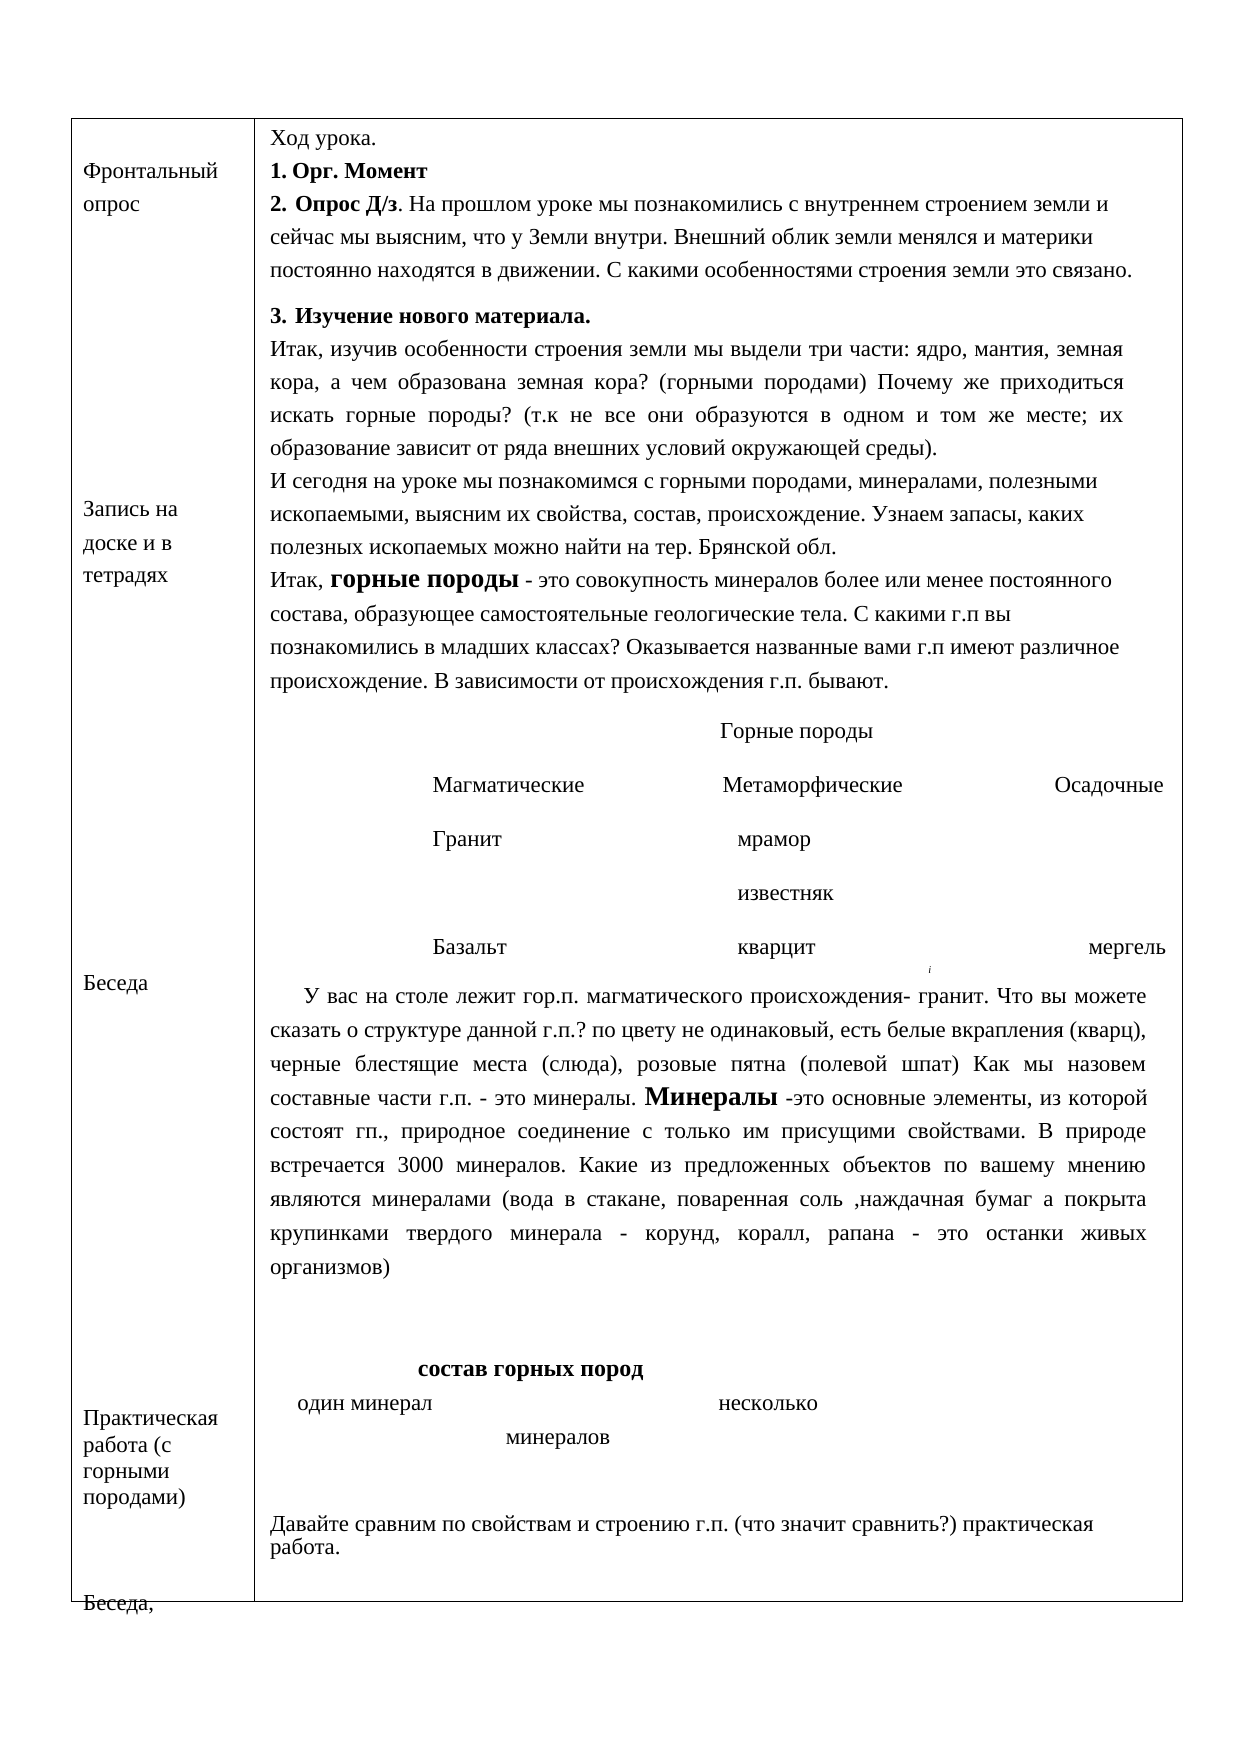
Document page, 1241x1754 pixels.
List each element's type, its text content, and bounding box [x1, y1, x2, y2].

table_cell Фронтальный опрос Запись на доске и в тетрадях Беседа Практическая работа (с горными породами) Беседа, работа с терминами Запись на доске и в тетрадях учащихся Доклад, работа с терминами Работа с картой Брянской области Обобщение материала Доклад Фронтальная беседа Работа с терминами [72, 119, 254, 1601]
table_cell Ход урока. Орг. Момент Опрос Д/з. На прошлом уроке мы познакомились с внутреннем строением земли и сейчас мы выясним, что у Земли внутри. Внешний облик земли менялся и материки постоянно находятся в движении. С какими особенностями строения земли это связано. Изучение нового материала. Итак, изучив особенности строения земли мы выдели три части: ядро, мантия, земная кора, а чем образована земная кора? (горными породами) Почему же приходиться искать горные породы? (т.к не все они образуются в одном и том же месте; их образование зависит от ряда внешних условий окружающей среды). И сегодня на уроке мы познакомимся с горными породами, минералами, полезными ископаемыми, выясним их свойства, состав, происхождение. Узнаем запасы, каких полезных ископаемых можно найти на тер. Брянской обл. Итак, горные породы - это совокупность минералов более или менее постоянного состава, образующее самостоятельные геологические тела. С какими г.п вы познакомились в младших классах? Оказывается названные вами г.п имеют различное происхождение. В зависимости от происхождения г.п. бывают. Горные породы Магматические Метаморфические Осадочные Гранит мрамор известняк Базальт кварцит мергель i У вас на столе лежит гор.п. магматического происхождения- гранит. Что вы можете сказать о структуре данной г.п.? по цвету не одинаковый, есть белые вкрапления (кварц), черные блестящие места (слюда), розовые пятна (полевой шпат) Как мы назовем составные части г.п. - это минералы. Минералы -это основные элементы, из которой состоят гп., природное соединение с только им присущими свойствами. В природе встречается 3000 минералов. Какие из предложенных объектов по вашему мнению являются минералами (вода в стакане, поваренная соль ,наждачная бумаг а покрыта крупинками твердого минерала - корунд, коралл, рапана - это останки живых организмов) состав горных пород один минерал несколько минералов Давайте сравним по свойствам и строению г.п. (что значит сравнить?) практическая работа. Как вы знаете многие г.п и минералы человек использует в своей деятельности, данные г.п и минералы называются полезные ископаемые полезные ископаемые - это г.п и минералы, используемые человеком. П.И. образуют месторождения - скопление минеральных веществ в земной коре, которые экономически выгодно разрабатывать. А знаете ли вы полезные ископаемые. Он очень нужен детворе Без нее не побежит ни такси, ни мотоцикл Он на дорожках во дворе, не поднимется ракета. Он и на стройке и на пляже Отгадайте что же это (нефть) И он стекле расплавлен даже ( Песок) На кухне у мамы помощник отличный Росли на болоте растения, он синим цветком расцветает от спички (газ) А теперь это удобрения (торф) Какими могут быть по свойства П.И? Жидкие твердые газообразные Полезные ископаемые Горючие металлические неметаллические А знаете ли вы как ведется поиск полезных ископаемых и сейчас нам об это расскажет… термины Геолог - профессия людей, изучающая строение земли, ищут П.И. Геология - это наука о земле, ее форме, строении, составе и развитие. Известны ли вам П.И, которые встречаются и добываются на тер.Бр.обл. Давайте отметим месторождения на карте (по районам, используя спец значки) Фосфориты -Полпинское, Фокинское - Брянский р-он Мел, трепел - Дятьковский р-он, Новозыбковский, Клинцовский. Суражский, Выгони чески й Глины - Полпинское,Белобережское- Брянский р-он Пески - стекольные, кварцевые, формовочные- Дятьковский р-он, Брянский р-он Торф - Карачевский, Новозыбковский, Погарский. Итак, посмотрите на карту П.И. и скажите к какой группе по происхождению принадлежат выделенные вами п.и. (осадочные) Оказывается запасы полезных ископаемы не безграничны , поэтому мы должны их рационально использовать. Как вы думаете можем ли мы с вами внести вклад по сохранению запасов п.и. ( экономии воды, газа, электричества, сбор макулатуры и металлолома) Глубокое осмысление Какие термины мы разобрали сегодня на уроке: горные породы - это совокупность минералов более или менее постоянного состава, образующие самостоятельные геологические тела минералы - основные элементы, из которых состоят г.п. полезные ископаемые - это г.п., используемые человеком геолог - ученый, практик изучающий строение земли и полезных ископаемых геология -это наука о земле, ее форме, строение, составе и развитие. минеральный голод - это недостаточное количество полезных ископаемых, использующиеся в промышленности недра - это верхняя часть земной коры, в пределах которой имеются определенные запасы минеральных ресурсов, используемые человеком ресурсосбережение это рациональное использование, уменьшение норм расхода в производстве, замена искусственными материалами Закрепление нового материала. Чем горная порода отличается от минерала? Почему многие горные породы имеют разный цвет? Какие г.п. и минералы используют к сказках Бажова и почему? ( нефрит, хризолит, мрамор, малахит) красочно окрашены, способны шлифоваться и полироваться) Домашнее задание. Какое Д/3 вы бы могли предложить? Выучить термины, пересказ стр в учебнике, доделать л.р, устно ответить на вопросы Что такое минералы плодородия и почему их так называют? Какие г.п. называют самоцветами. [255, 119, 1182, 1601]
